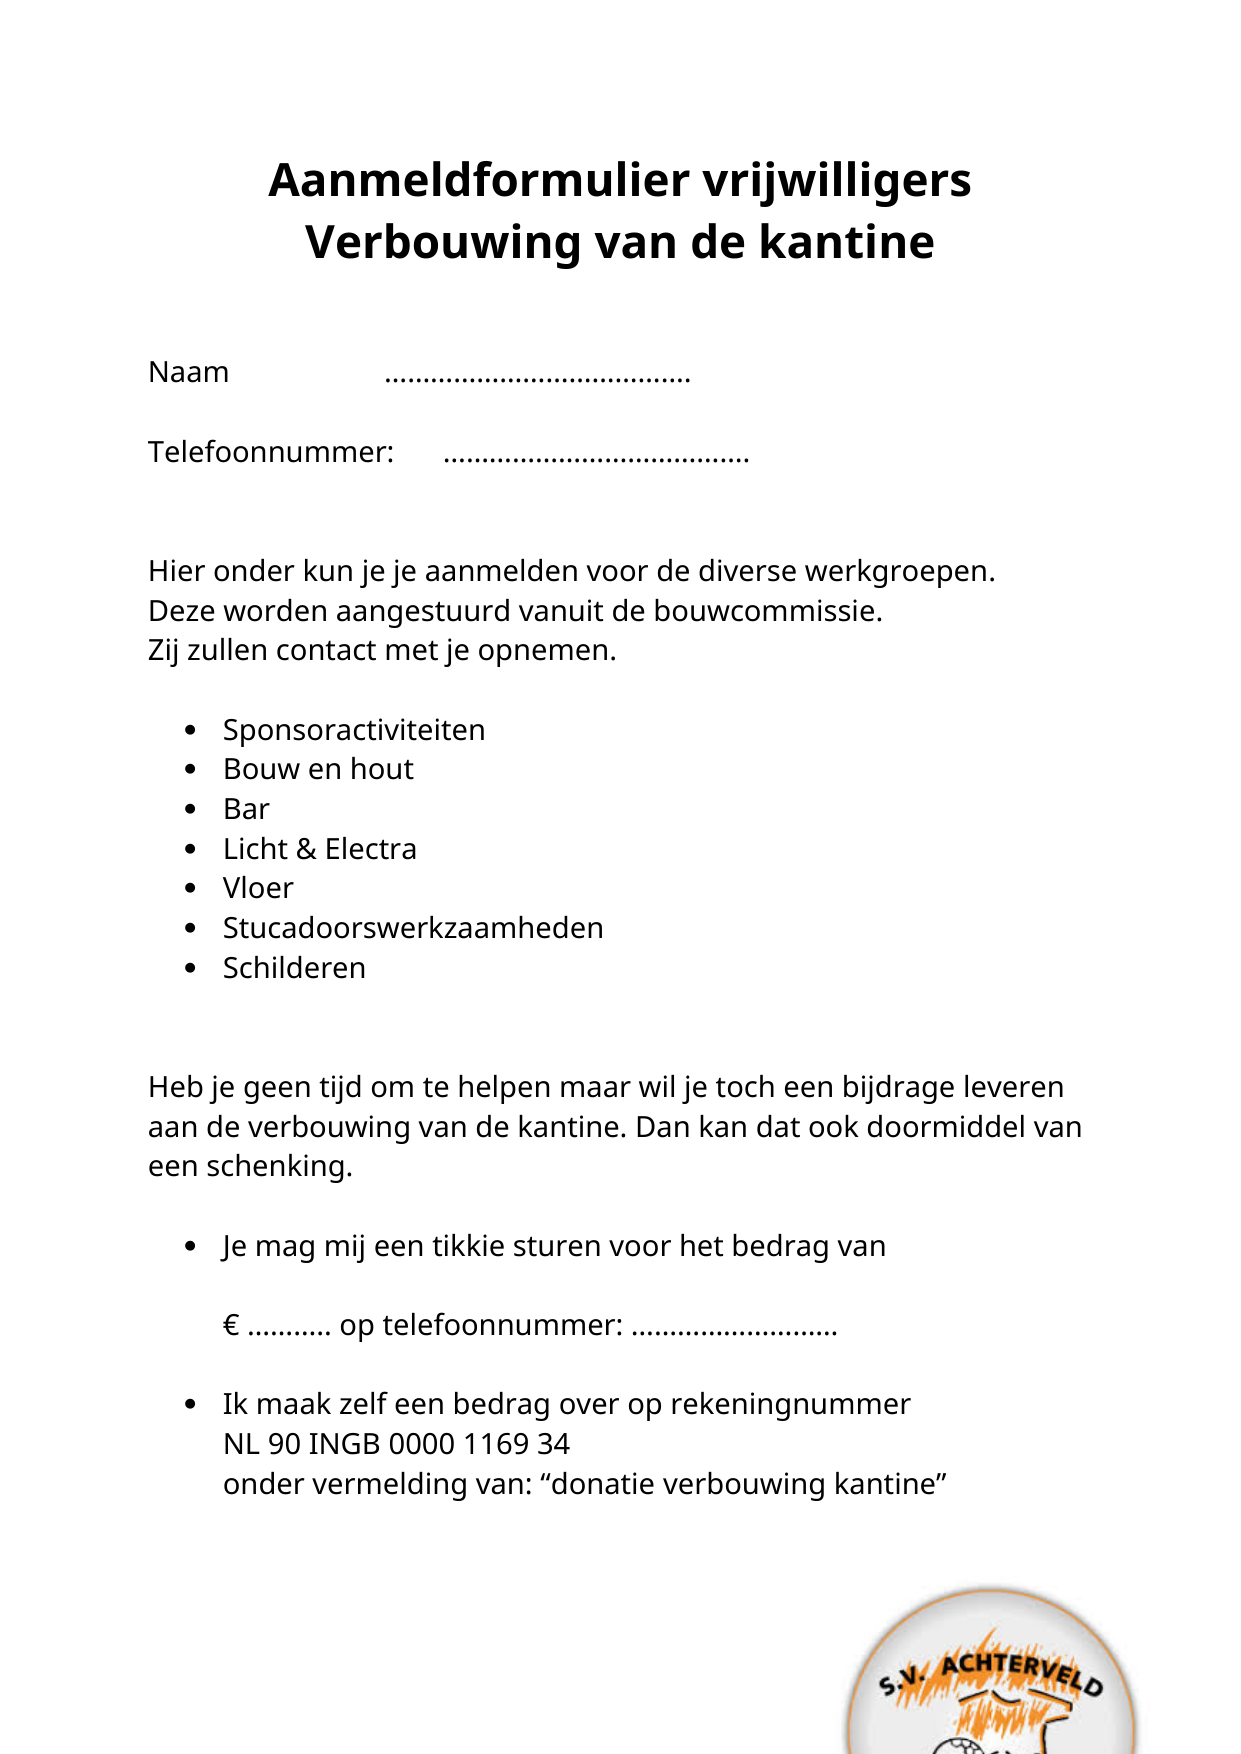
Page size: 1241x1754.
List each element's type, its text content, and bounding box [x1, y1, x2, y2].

list Sponsoractiviteiten [185, 709, 1093, 749]
text Hier onder kun je je aanmelden voor de diverse werkgroepen. [148, 550, 1093, 590]
list Licht & Electra [185, 828, 1093, 868]
text Zij zullen contact met je opnemen. [148, 629, 1093, 669]
text Aanmeldformulier vrijwilligers [148, 148, 1093, 210]
list Bar [185, 788, 1093, 828]
list Ik maak zelf een bedrag over op rekeningnummer NL 90 INGB 0000 1169 34 onder vermelding van: “donatie verbouwing kantine” [185, 1384, 1093, 1503]
text Telefoonnummer: …………………………………. [148, 431, 1093, 471]
text € ……….. op telefoonnummer: ……………………… [223, 1304, 1093, 1344]
list Bouw en hout [185, 749, 1093, 788]
list Stucadoorswerkzaamheden [185, 907, 1093, 947]
text Naam …………………………………. [148, 352, 1093, 391]
picture [830, 1575, 1153, 1754]
text Heb je geen tijd om te helpen maar wil je toch een bijdrage leveren aan de verbouwing van de kantine. Dan kan dat ook doormiddel van een schenking. [148, 1066, 1093, 1185]
text Verbouwing van de kantine [148, 210, 1093, 272]
list Vloer [185, 868, 1093, 907]
list Schilderen [185, 947, 1093, 987]
text Deze worden aangestuurd vanuit de bouwcommissie. [148, 590, 1093, 629]
list Je mag mij een tikkie sturen voor het bedrag van [185, 1225, 1093, 1264]
